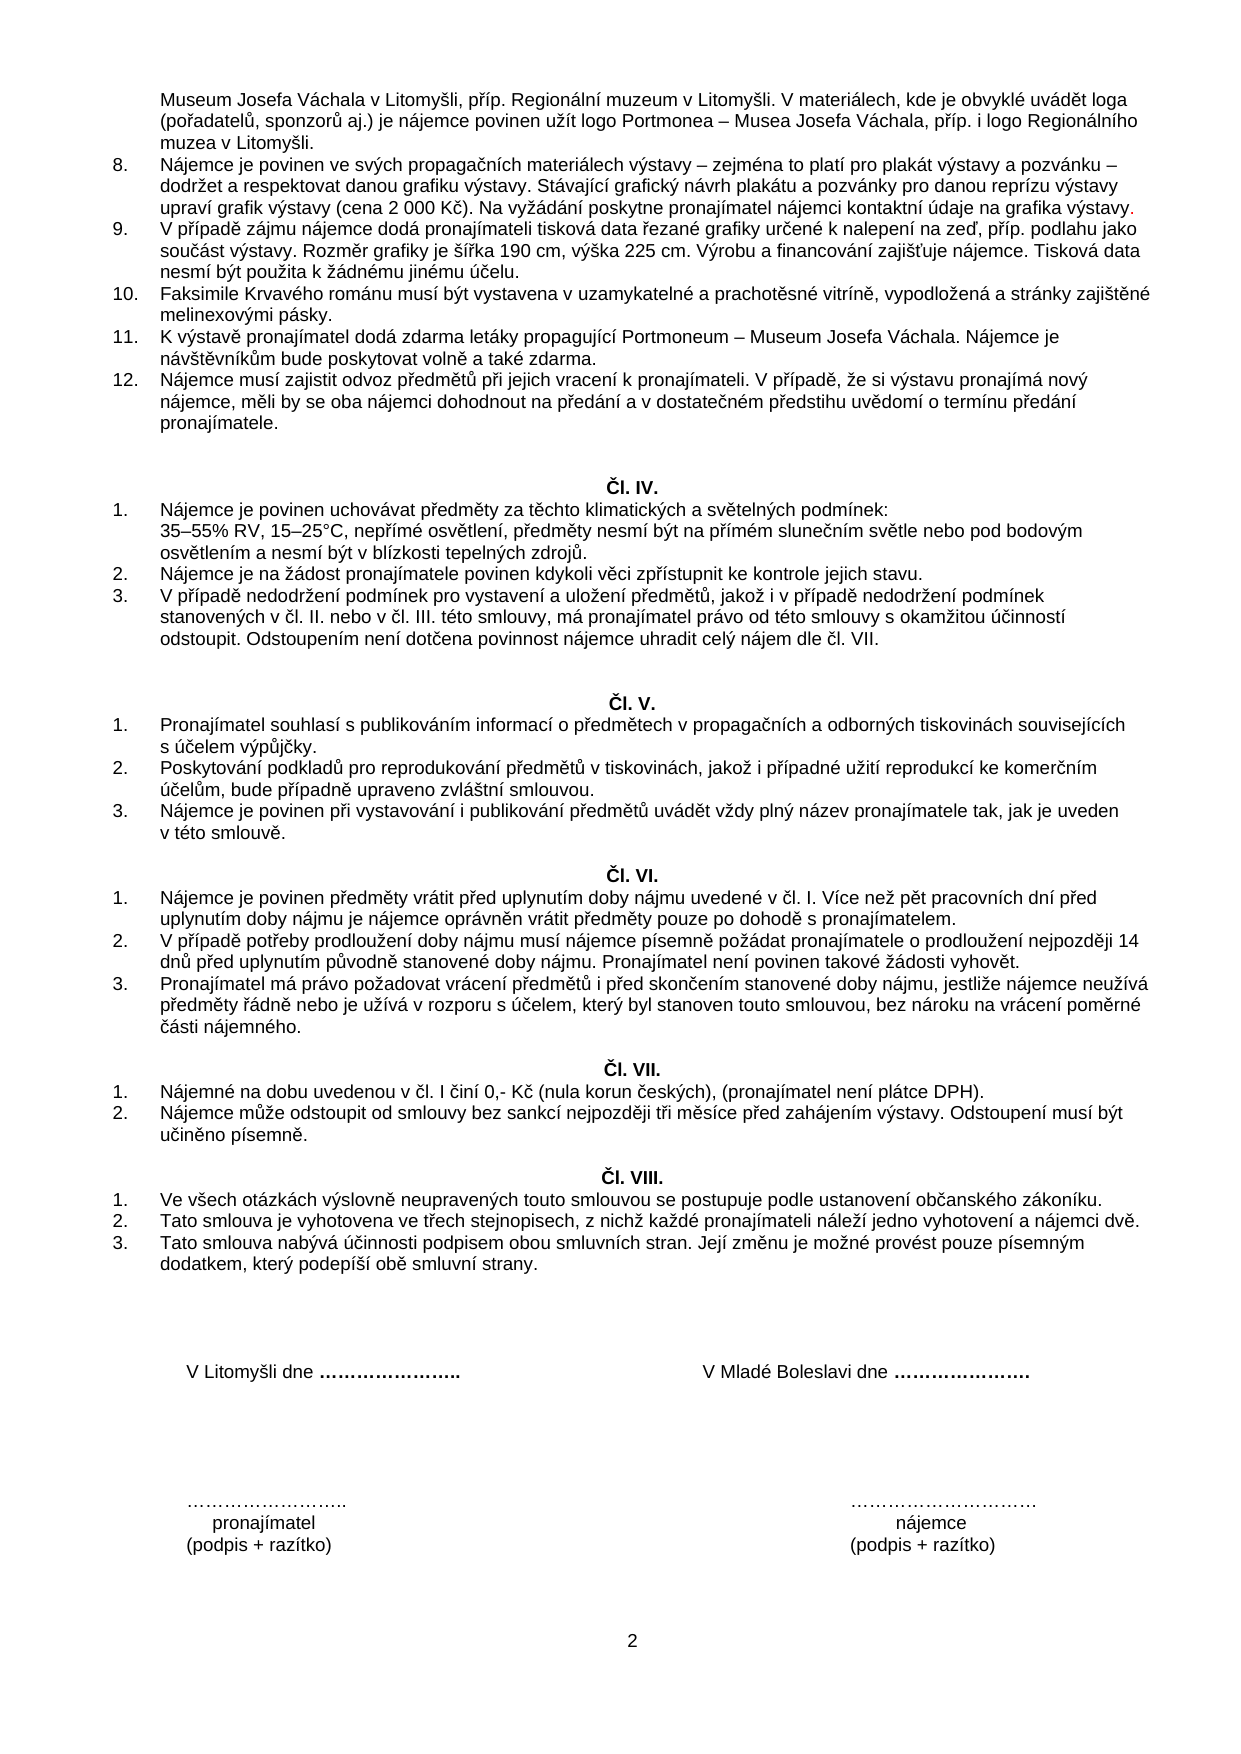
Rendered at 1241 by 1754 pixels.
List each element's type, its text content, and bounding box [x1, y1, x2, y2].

list Nájemce je povinen při vystavování i publikování předmětů uvádět vždy plný název pronajímatele tak, jak je uveden v této smlouvě. [112, 800, 1152, 843]
list V případě potřeby prodloužení doby nájmu musí nájemce písemně požádat pronajímatele o prodloužení nejpozději 14 dnů před uplynutím původně stanovené doby nájmu. Pronajímatel není povinen takové žádosti vyhovět. [112, 929, 1152, 973]
text pronajímatel nájemce [112, 1512, 1152, 1533]
text Čl. VII. [112, 1059, 1152, 1081]
list Tato smlouva nabývá účinnosti podpisem obou smluvních stran. Její změnu je možné provést pouze písemným dodatkem, který podepíší obě smluvní strany. [112, 1231, 1152, 1274]
text Čl. V. [112, 692, 1152, 714]
list Nájemce je povinen uchovávat předměty za těchto klimatických a světelných podmínek: [112, 498, 1152, 520]
list Nájemce je povinen předměty vrátit před uplynutím doby nájmu uvedené v čl. I. Více než pět pracovních dní před uplynutím doby nájmu je nájemce oprávněn vrátit předměty pouze po dohodě s pronajímatelem. [112, 886, 1152, 929]
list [112, 89, 1152, 153]
list Nájemce může odstoupit od smlouvy bez sankcí nejpozději tři měsíce před zahájením výstavy. Odstoupení musí být učiněno písemně. [112, 1102, 1152, 1145]
text …………………….. ………………………… [112, 1490, 1152, 1512]
list V případě nedodržení podmínek pro vystavení a uložení předmětů, jakož i v případě nedodržení podmínek stanovených v čl. II. nebo v čl. III. této smlouvy, má pronajímatel právo od této smlouvy s okamžitou účinností odstoupit. Odstoupením není dotčena povinnost nájemce uhradit celý nájem dle čl. VII. [112, 584, 1152, 649]
list Nájemce musí zajistit odvoz předmětů při jejich vracení k pronajímateli. V případě, že si výstavu pronajímá nový nájemce, měli by se oba nájemci dohodnout na předání a v dostatečném předstihu uvědomí o termínu předání pronajímatele. [112, 369, 1152, 434]
text V Litomyšli dne ………………….. V Mladé Boleslavi dne …………………. [112, 1361, 1152, 1382]
text 35–55% RV, 15–25°C, nepřímé osvětlení, předměty nesmí být na přímém slunečním světle nebo pod bodovým osvětlením a nesmí být v blízkosti tepelných zdrojů. [160, 520, 1152, 563]
list Poskytování podkladů pro reprodukování předmětů v tiskovinách, jakož i případné užití reprodukcí ke komerčním účelům, bude případně upraveno zvláštní smlouvou. [112, 757, 1152, 800]
list Ve všech otázkách výslovně neupravených touto smlouvou se postupuje podle ustanovení občanského zákoníku. [112, 1188, 1152, 1210]
text Čl. VIII. [112, 1167, 1152, 1188]
text (podpis + razítko) (podpis + razítko) [112, 1533, 1152, 1576]
list Nájemce je povinen ve svých propagačních materiálech výstavy – zejména to platí pro plakát výstavy a pozvánku – dodržet a respektovat danou grafiku výstavy. Stávající grafický návrh plakátu a pozvánky pro danou reprízu výstavy upraví grafik výstavy (cena 2 000 Kč). Na vyžádání poskytne pronajímatel nájemci kontaktní údaje na grafika výstavy. [112, 153, 1152, 218]
list Pronajímatel souhlasí s publikováním informací o předmětech v propagačních a odborných tiskovinách souvisejících s účelem výpůjčky. [112, 714, 1152, 757]
text Čl. IV. [112, 477, 1152, 498]
list Nájemné na dobu uvedenou v čl. I činí 0,- Kč (nula korun českých), (pronajímatel není plátce DPH). [112, 1081, 1152, 1102]
list Pronajímatel má právo požadovat vrácení předmětů i před skončením stanovené doby nájmu, jestliže nájemce neužívá předměty řádně nebo je užívá v rozporu s účelem, který byl stanoven touto smlouvou, bez nároku na vrácení poměrné části nájemného. [112, 973, 1152, 1037]
list Tato smlouva je vyhotovena ve třech stejnopisech, z nichž každé pronajímateli náleží jedno vyhotovení a nájemci dvě. [112, 1210, 1152, 1231]
list V případě zájmu nájemce dodá pronajímateli tisková data řezané grafiky určené k nalepení na zeď, příp. podlahu jako součást výstavy. Rozměr grafiky je šířka 190 cm, výška 225 cm. Výrobu a financování zajišťuje nájemce. Tisková data nesmí být použita k žádnému jinému účelu. [112, 218, 1152, 283]
list Nájemce je na žádost pronajímatele povinen kdykoli věci zpřístupnit ke kontrole jejich stavu. [112, 563, 1152, 584]
list Faksimile Krvavého románu musí být vystavena v uzamykatelné a prachotěsné vitríně, vypodložená a stránky zajištěné melinexovými pásky. [112, 283, 1152, 326]
list K výstavě pronajímatel dodá zdarma letáky propagující Portmoneum – Museum Josefa Váchala. Nájemce je návštěvníkům bude poskytovat volně a také zdarma. [112, 326, 1152, 369]
text Čl. VI. [112, 865, 1152, 886]
